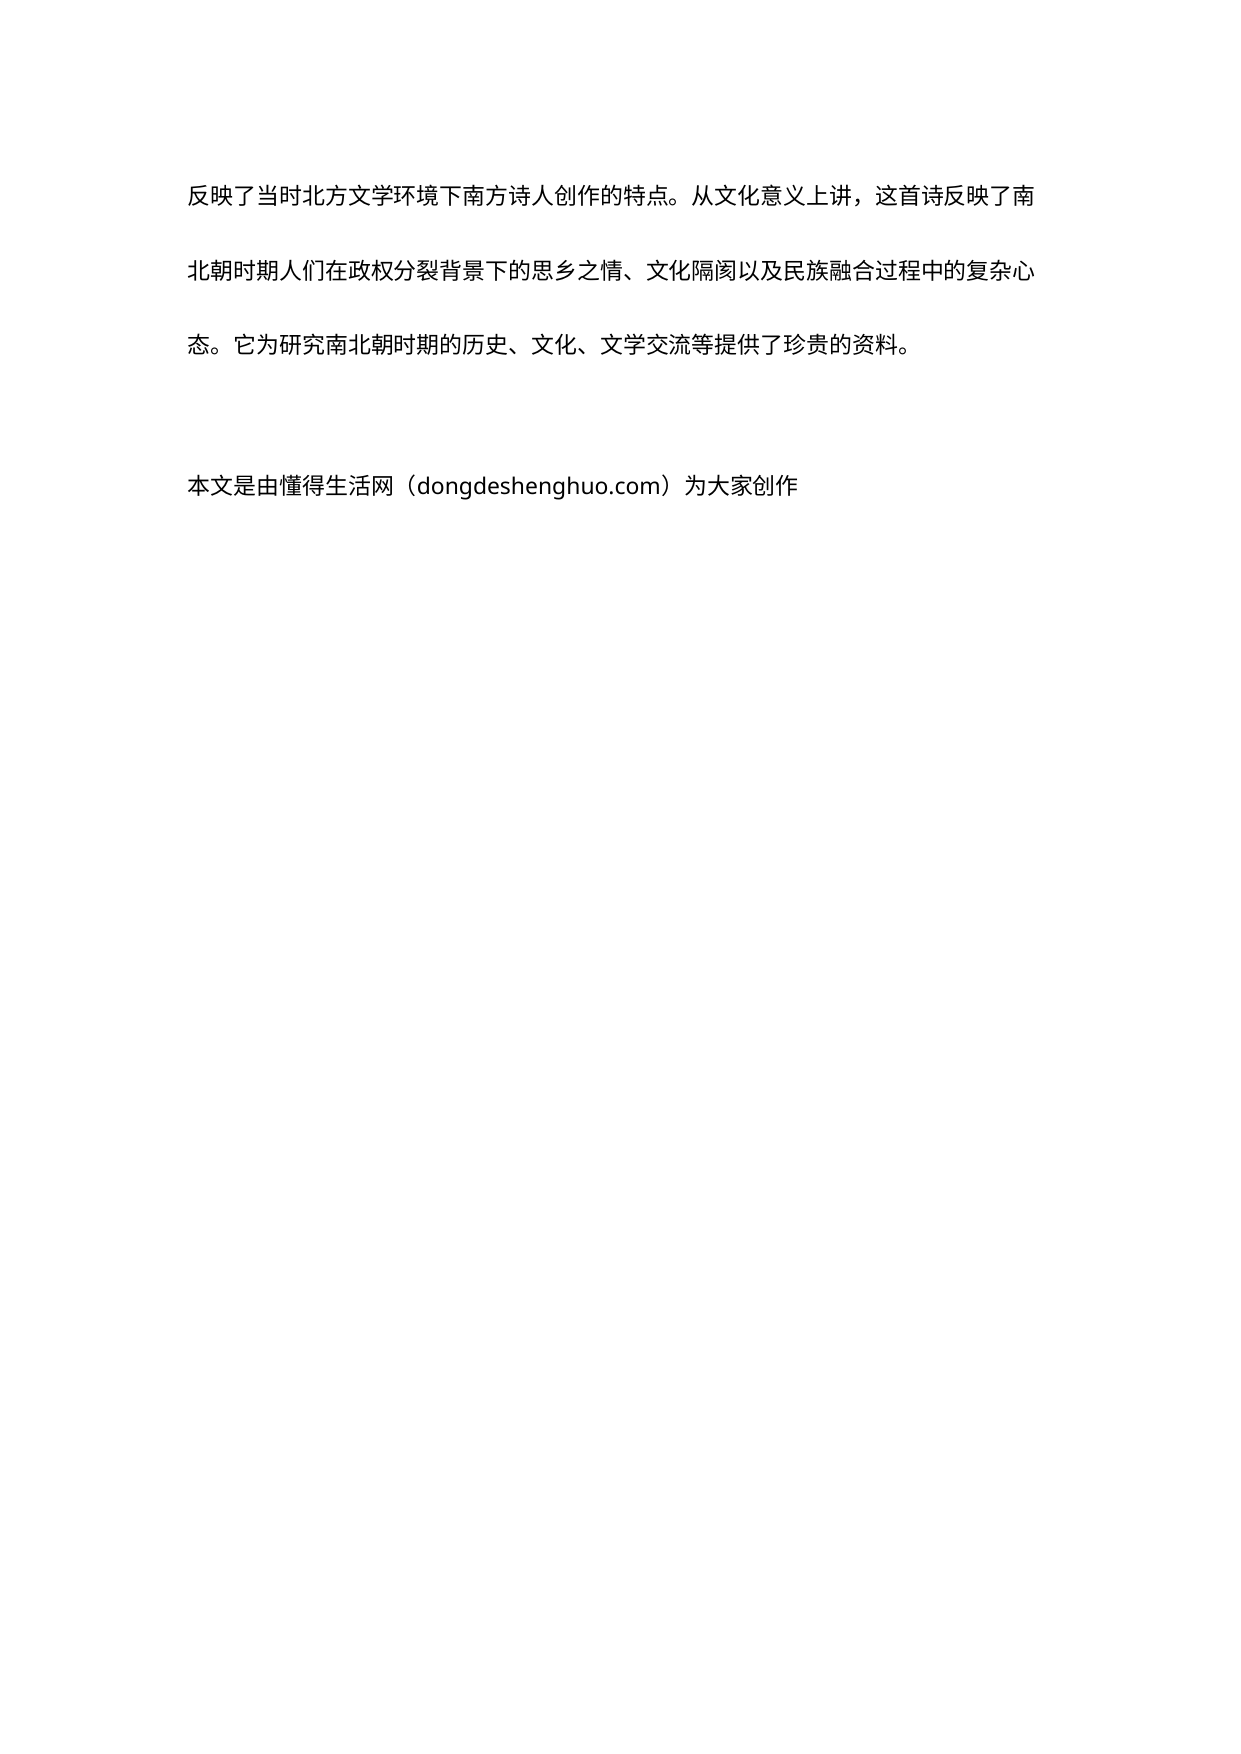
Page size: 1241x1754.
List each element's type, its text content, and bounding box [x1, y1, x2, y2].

text 本文是由懂得生活网（dongdeshenghuo.com）为大家创作 [187, 452, 1053, 517]
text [187, 162, 1053, 376]
